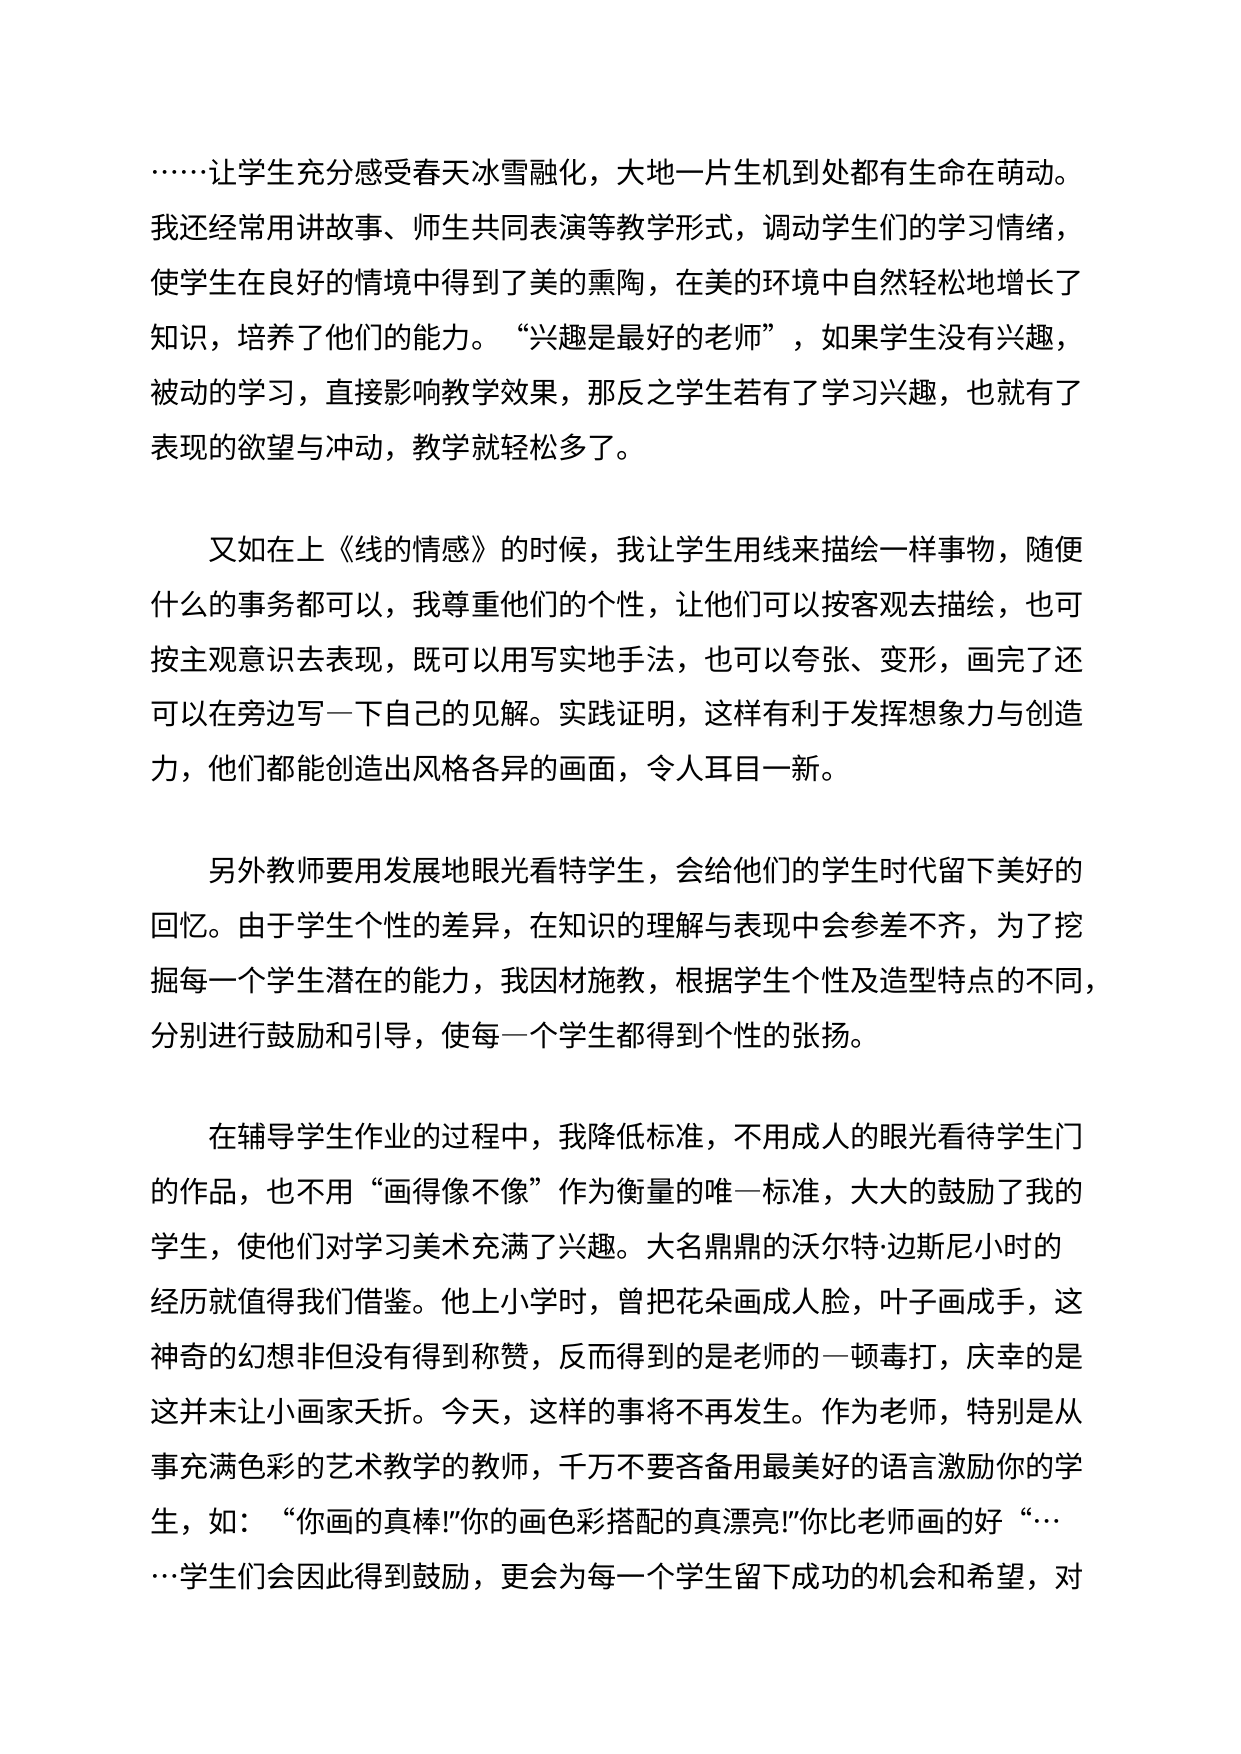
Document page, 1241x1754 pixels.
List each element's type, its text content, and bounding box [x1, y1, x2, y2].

text 另外教师要用发展地眼光看特学生，会给他们的学生时代留下美好的回忆。由于学生个性的差异，在知识的理解与表现中会参差不齐，为了挖掘每一个学生潜在的能力，我因材施教，根据学生个性及造型特点的不同，分别进行鼓励和引导，使每—个学生都得到个性的张扬。 [150, 848, 1090, 1054]
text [150, 1114, 1090, 1596]
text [150, 150, 1090, 467]
text 又如在上《线的情感》的时候，我让学生用线来描绘一样事物，随便什么的事务都可以，我尊重他们的个性，让他们可以按客观去描绘，也可按主观意识去表现，既可以用写实地手法，也可以夸张、变形，画完了还可以在旁边写—下自己的见解。实践证明，这样有利于发挥想象力与创造力，他们都能创造出风格各异的画面，令人耳目一新。 [150, 526, 1090, 788]
